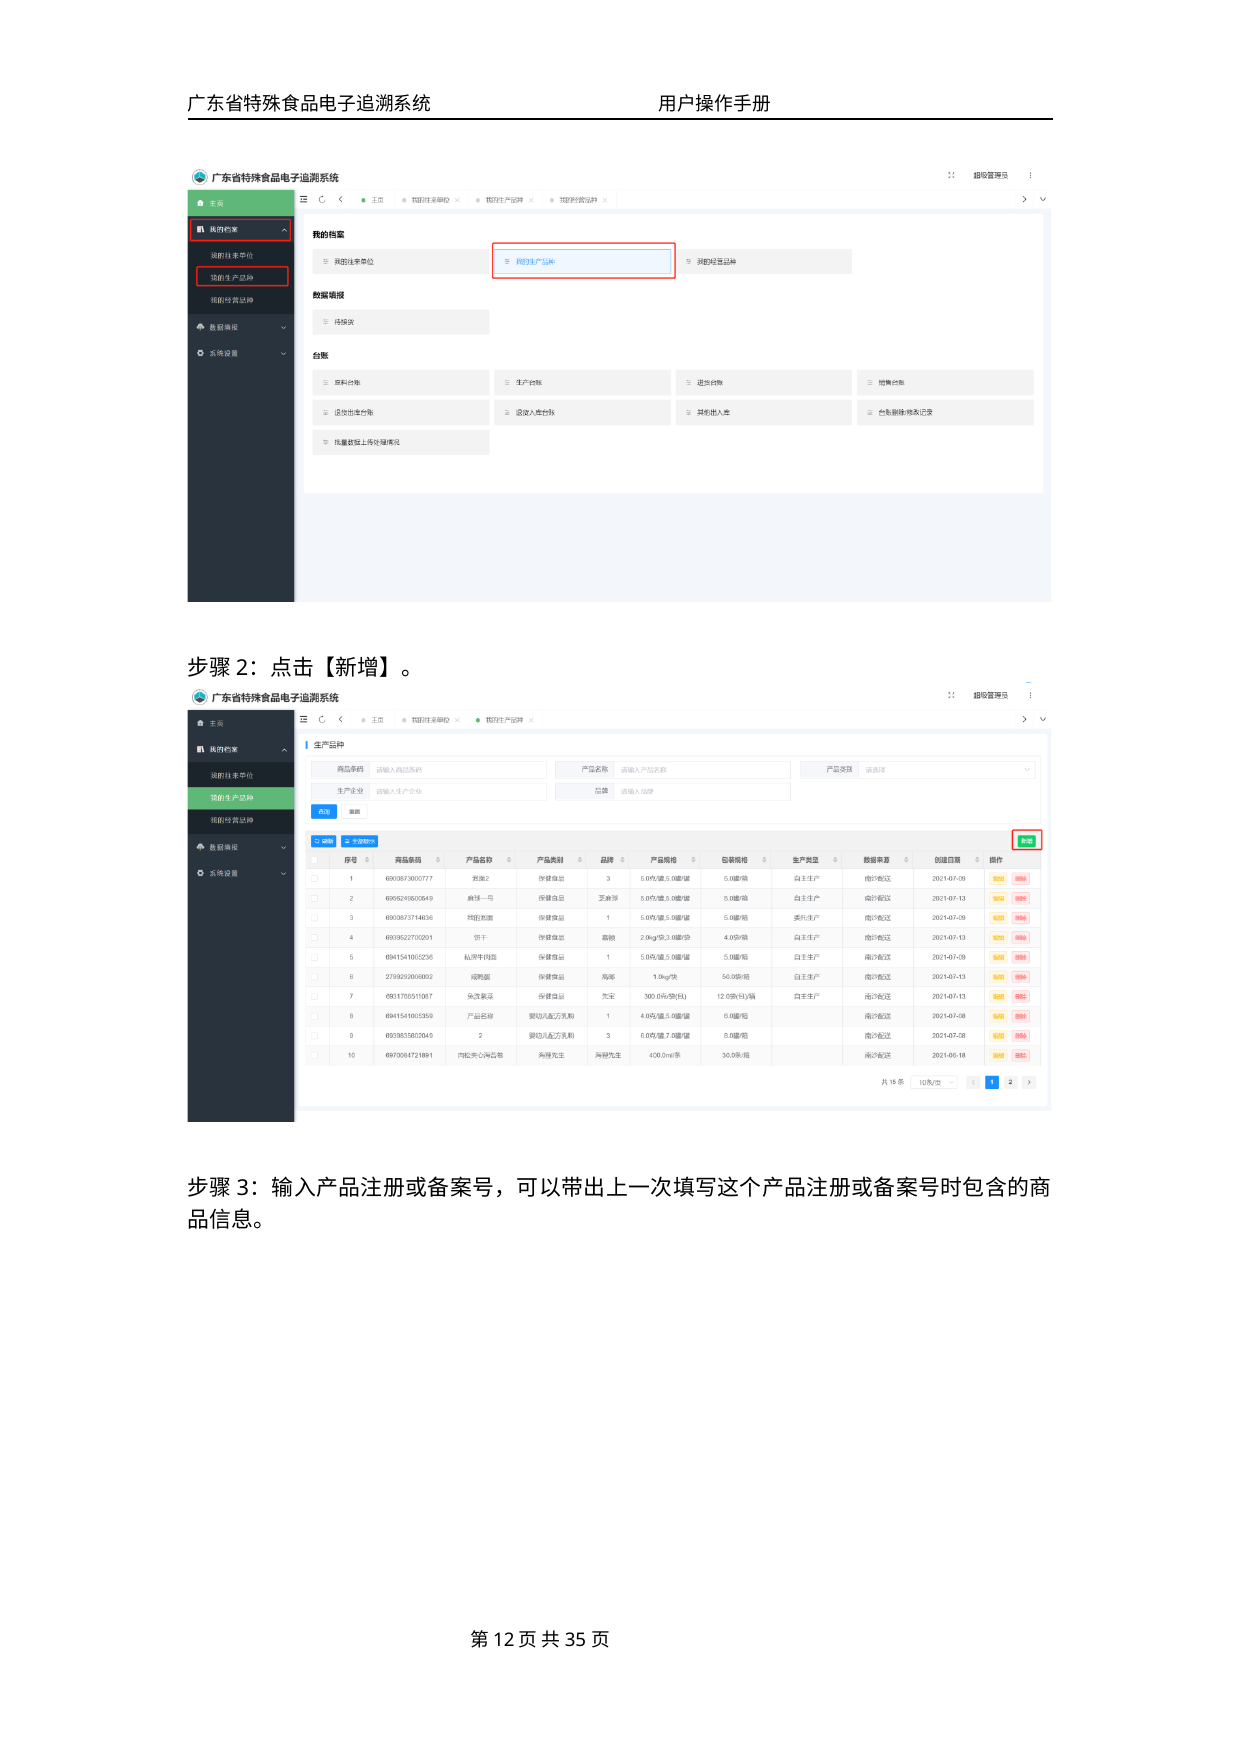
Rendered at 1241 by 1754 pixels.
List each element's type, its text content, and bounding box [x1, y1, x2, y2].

picture [187, 162, 1052, 602]
text 步骤3：输入产品注册或备案号，可以带出上一次填写这个产品注册或备案号时包含的商品信息。 [187, 1169, 1053, 1234]
text 步骤2：点击【新增】。 [187, 649, 1053, 682]
picture [187, 682, 1052, 1122]
